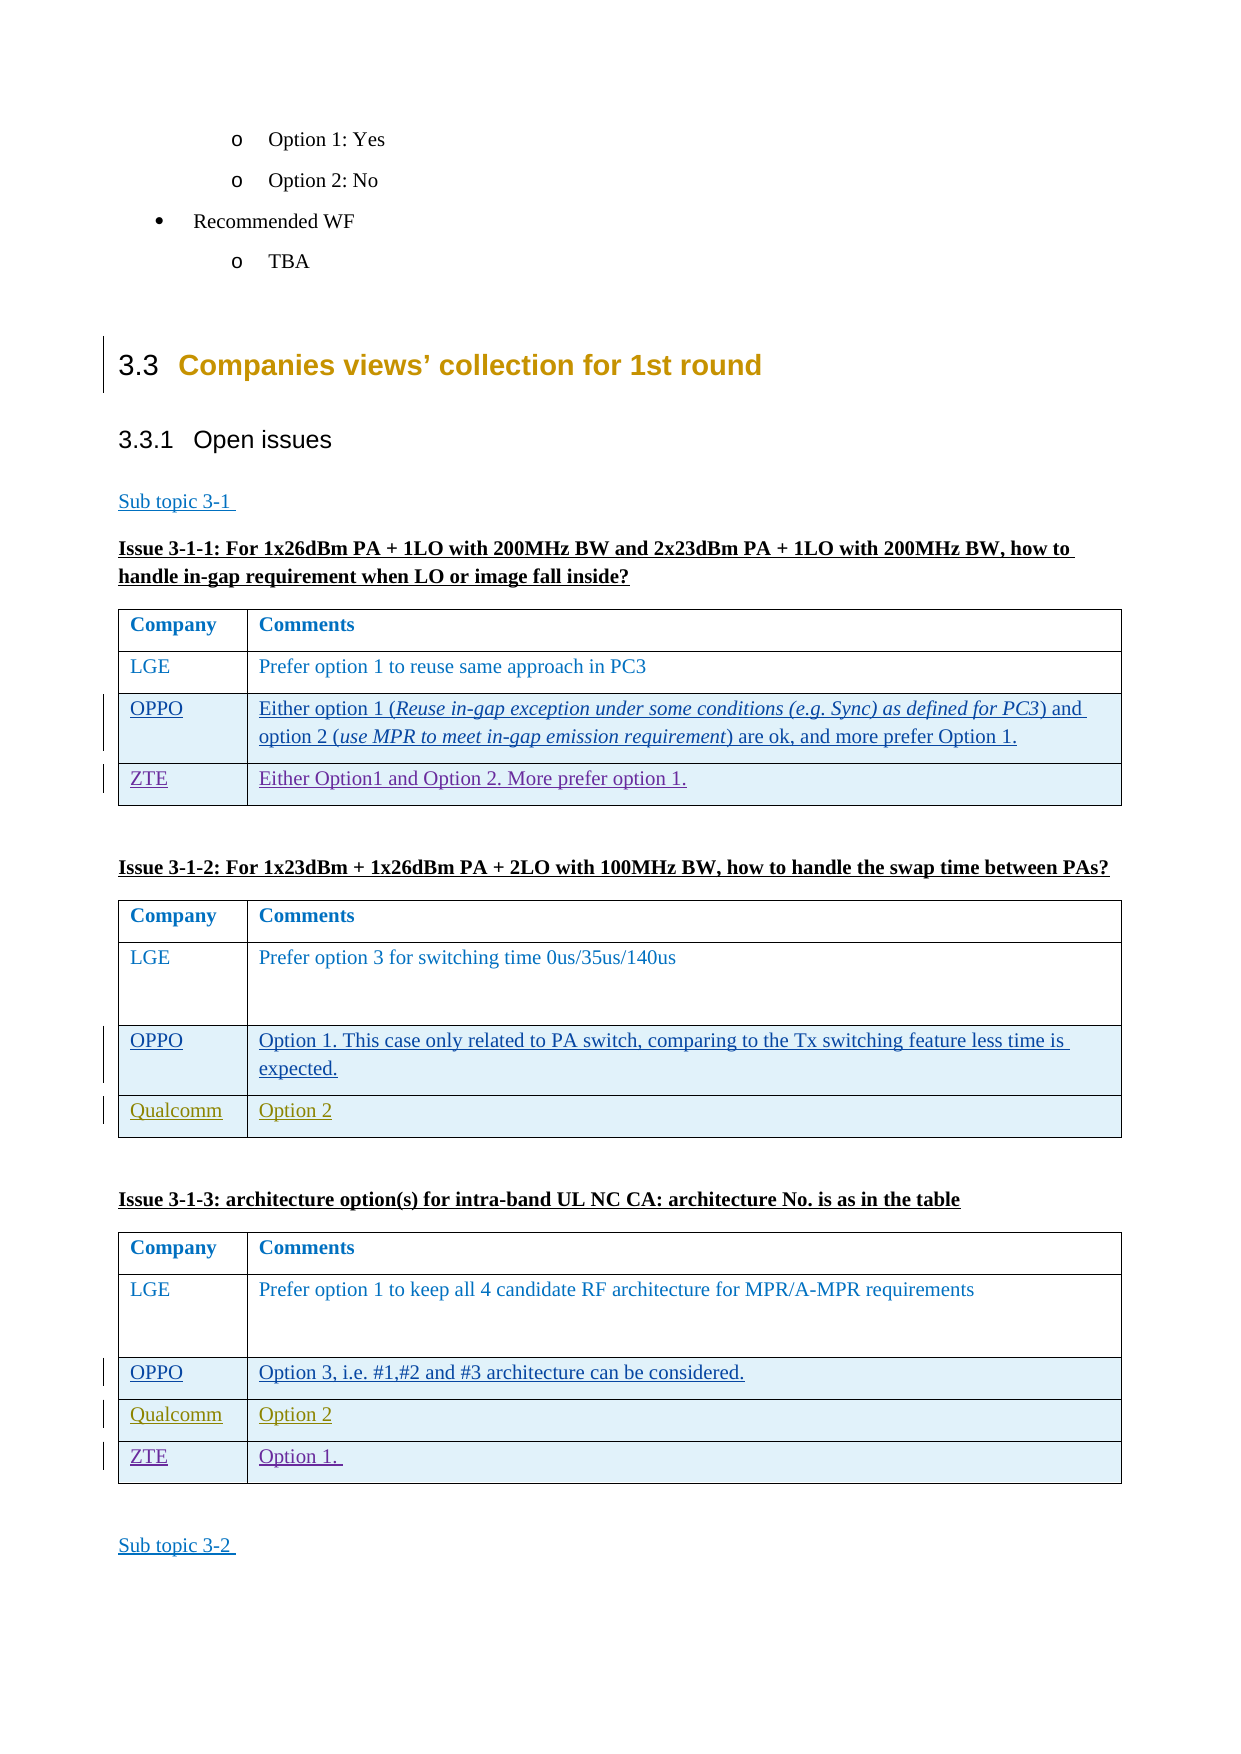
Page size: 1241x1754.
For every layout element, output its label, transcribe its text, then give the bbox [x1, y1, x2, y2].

table_cell Prefer option 1 to reuse same approach in PC3 [248, 652, 1121, 693]
table_header Company [119, 1233, 247, 1274]
list Option 2: No [231, 166, 1122, 195]
text Issue 3-1-3: architecture option(s) for intra-band UL NC CA: architecture No. is as in the table [118, 1185, 1122, 1213]
table_header Comments [248, 610, 1121, 651]
subtitle Open issues [118, 411, 1122, 468]
subtitle Companies views’ collection for 1st round [118, 336, 1122, 393]
list TBA [231, 248, 1122, 276]
table_cell LGE [119, 943, 247, 1025]
table_cell LGE [119, 1275, 247, 1357]
table_header Company [119, 901, 247, 942]
table_cell Prefer option 3 for switching time 0us/35us/140us [248, 943, 1121, 1025]
text Sub topic 3-2 [118, 1531, 1122, 1559]
text Issue 3-1-1: For 1x26dBm PA + 1LO with 200MHz BW and 2x23dBm PA + 1LO with 200MHz BW, how to handle in-gap requirement when LO or image fall inside? [118, 534, 1122, 591]
text Sub topic 3-1 [118, 487, 1122, 515]
list Option 1: Yes [231, 126, 1122, 154]
table_cell LGE [119, 652, 247, 693]
table_header Comments [248, 1233, 1121, 1274]
table_cell Prefer option 1 to keep all 4 candidate RF architecture for MPR/A-MPR requirements [248, 1275, 1121, 1357]
text Issue 3-1-2: For 1x23dBm + 1x26dBm PA + 2LO with 100MHz BW, how to handle the swap time between PAs? [118, 853, 1122, 882]
table_header Comments [248, 901, 1121, 942]
list Recommended WF [156, 207, 1122, 236]
table_header Company [119, 610, 247, 651]
